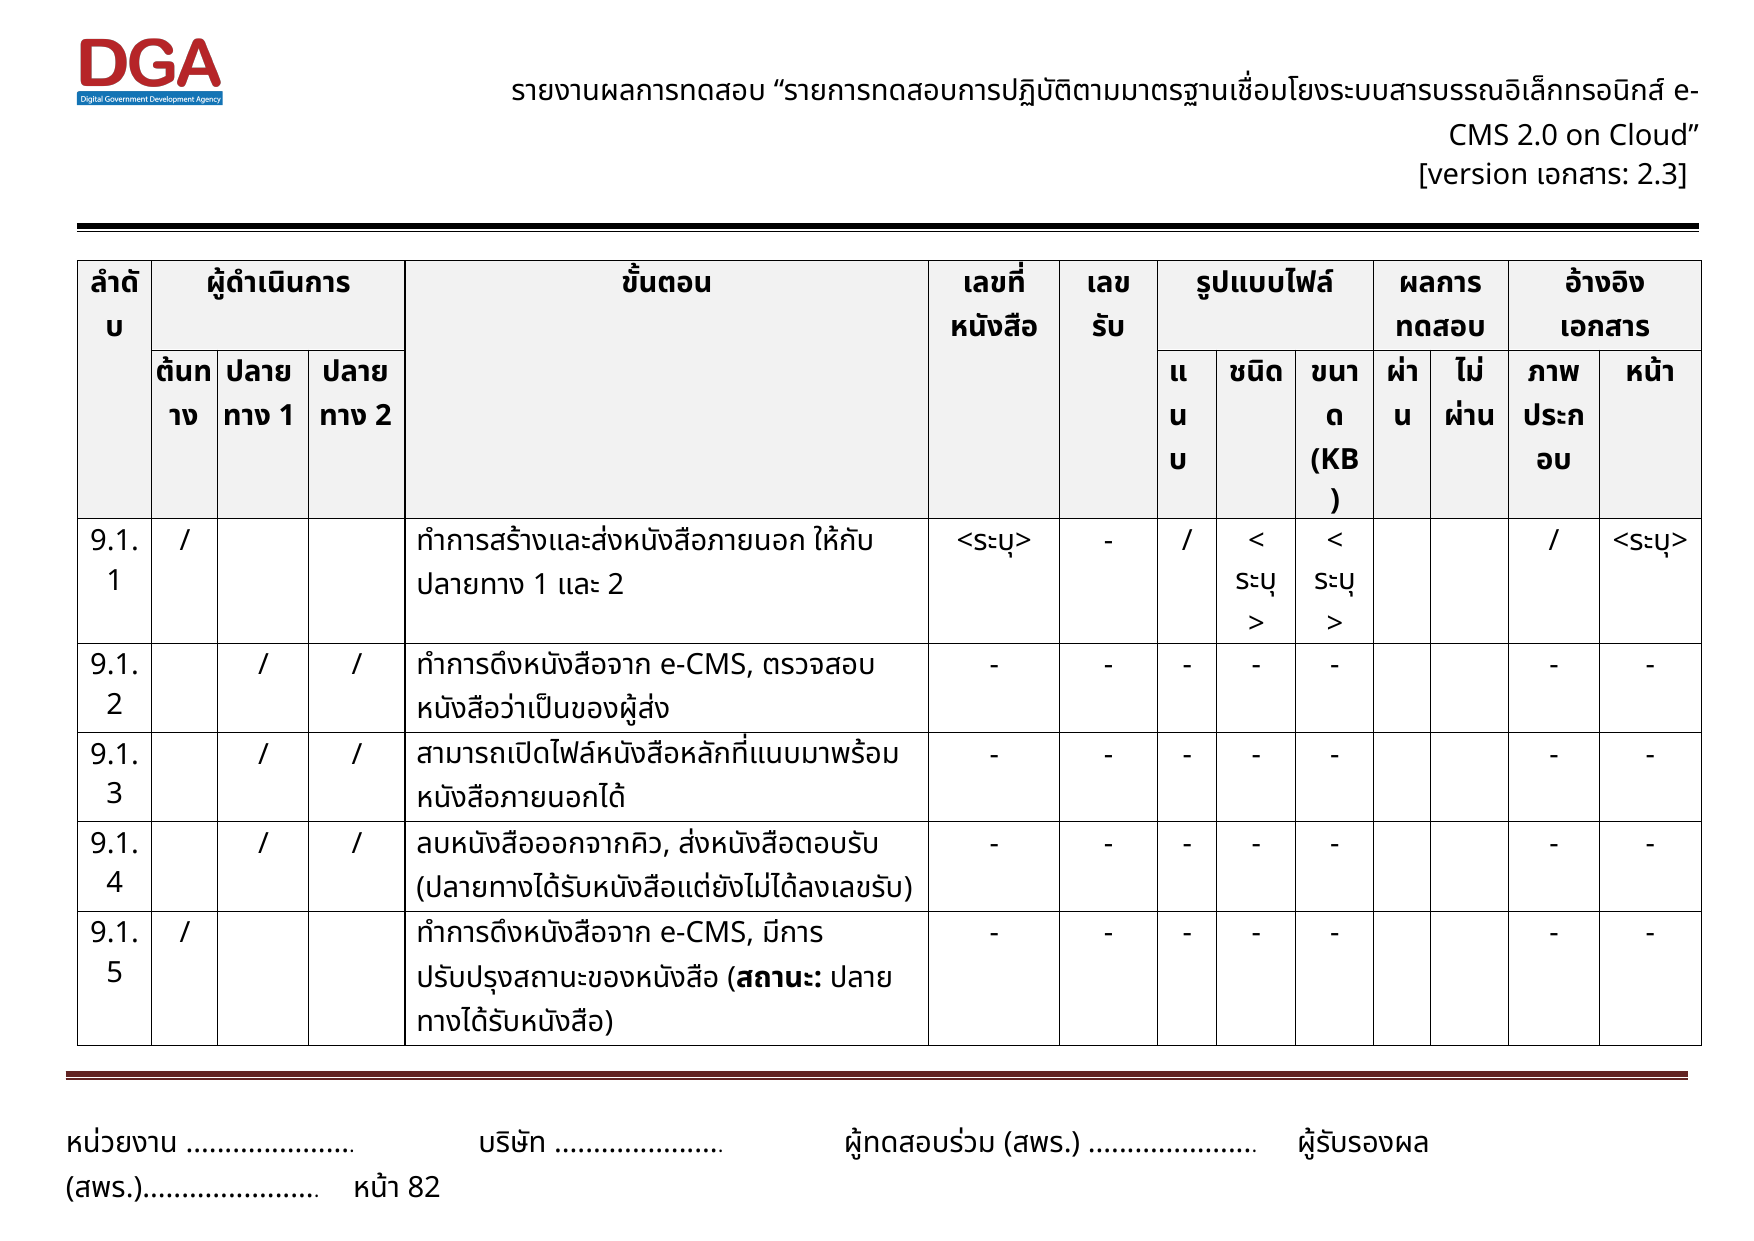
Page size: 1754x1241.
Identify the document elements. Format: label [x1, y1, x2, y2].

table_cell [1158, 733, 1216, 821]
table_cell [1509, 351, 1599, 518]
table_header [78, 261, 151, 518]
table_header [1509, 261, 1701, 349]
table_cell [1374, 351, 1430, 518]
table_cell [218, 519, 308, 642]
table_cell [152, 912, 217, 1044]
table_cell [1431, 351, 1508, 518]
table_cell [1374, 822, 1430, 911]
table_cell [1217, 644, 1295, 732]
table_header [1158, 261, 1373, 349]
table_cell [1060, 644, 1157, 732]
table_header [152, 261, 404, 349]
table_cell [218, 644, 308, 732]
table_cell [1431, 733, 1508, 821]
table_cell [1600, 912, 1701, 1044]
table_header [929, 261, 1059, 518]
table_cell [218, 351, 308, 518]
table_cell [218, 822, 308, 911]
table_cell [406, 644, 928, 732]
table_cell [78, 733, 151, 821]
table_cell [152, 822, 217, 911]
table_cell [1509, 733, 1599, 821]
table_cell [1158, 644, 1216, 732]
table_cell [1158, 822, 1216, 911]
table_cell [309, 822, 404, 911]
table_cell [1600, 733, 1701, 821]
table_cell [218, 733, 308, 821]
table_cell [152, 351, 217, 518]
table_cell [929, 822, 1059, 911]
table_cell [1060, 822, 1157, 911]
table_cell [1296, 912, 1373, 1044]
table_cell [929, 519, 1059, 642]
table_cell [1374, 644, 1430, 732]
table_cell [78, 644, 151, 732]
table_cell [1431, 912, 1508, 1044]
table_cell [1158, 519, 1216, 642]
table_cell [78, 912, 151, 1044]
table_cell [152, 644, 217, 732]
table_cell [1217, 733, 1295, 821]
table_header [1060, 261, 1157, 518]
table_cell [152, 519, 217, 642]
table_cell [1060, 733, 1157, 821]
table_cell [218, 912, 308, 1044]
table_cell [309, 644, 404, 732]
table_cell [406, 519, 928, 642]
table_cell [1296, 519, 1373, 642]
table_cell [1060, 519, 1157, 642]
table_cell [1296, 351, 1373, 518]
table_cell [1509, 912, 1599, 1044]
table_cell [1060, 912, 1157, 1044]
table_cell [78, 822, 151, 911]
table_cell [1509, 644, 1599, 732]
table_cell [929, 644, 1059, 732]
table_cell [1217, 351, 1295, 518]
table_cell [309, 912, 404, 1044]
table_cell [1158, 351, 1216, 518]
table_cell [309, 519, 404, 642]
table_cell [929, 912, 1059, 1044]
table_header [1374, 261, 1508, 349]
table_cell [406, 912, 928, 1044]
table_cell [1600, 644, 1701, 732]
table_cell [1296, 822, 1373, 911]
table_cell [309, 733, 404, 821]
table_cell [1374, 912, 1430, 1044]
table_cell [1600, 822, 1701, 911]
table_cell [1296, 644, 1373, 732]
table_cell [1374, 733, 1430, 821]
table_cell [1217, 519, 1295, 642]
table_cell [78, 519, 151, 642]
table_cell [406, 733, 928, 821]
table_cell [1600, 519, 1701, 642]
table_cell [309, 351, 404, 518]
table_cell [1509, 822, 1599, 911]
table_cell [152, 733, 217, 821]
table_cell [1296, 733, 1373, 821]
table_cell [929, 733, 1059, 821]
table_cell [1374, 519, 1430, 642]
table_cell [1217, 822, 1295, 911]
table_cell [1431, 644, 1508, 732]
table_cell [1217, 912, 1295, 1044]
picture [76, 38, 223, 106]
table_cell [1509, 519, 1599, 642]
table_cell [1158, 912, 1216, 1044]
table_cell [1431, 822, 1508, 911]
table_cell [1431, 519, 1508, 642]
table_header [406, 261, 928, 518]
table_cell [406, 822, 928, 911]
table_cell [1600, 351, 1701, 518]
